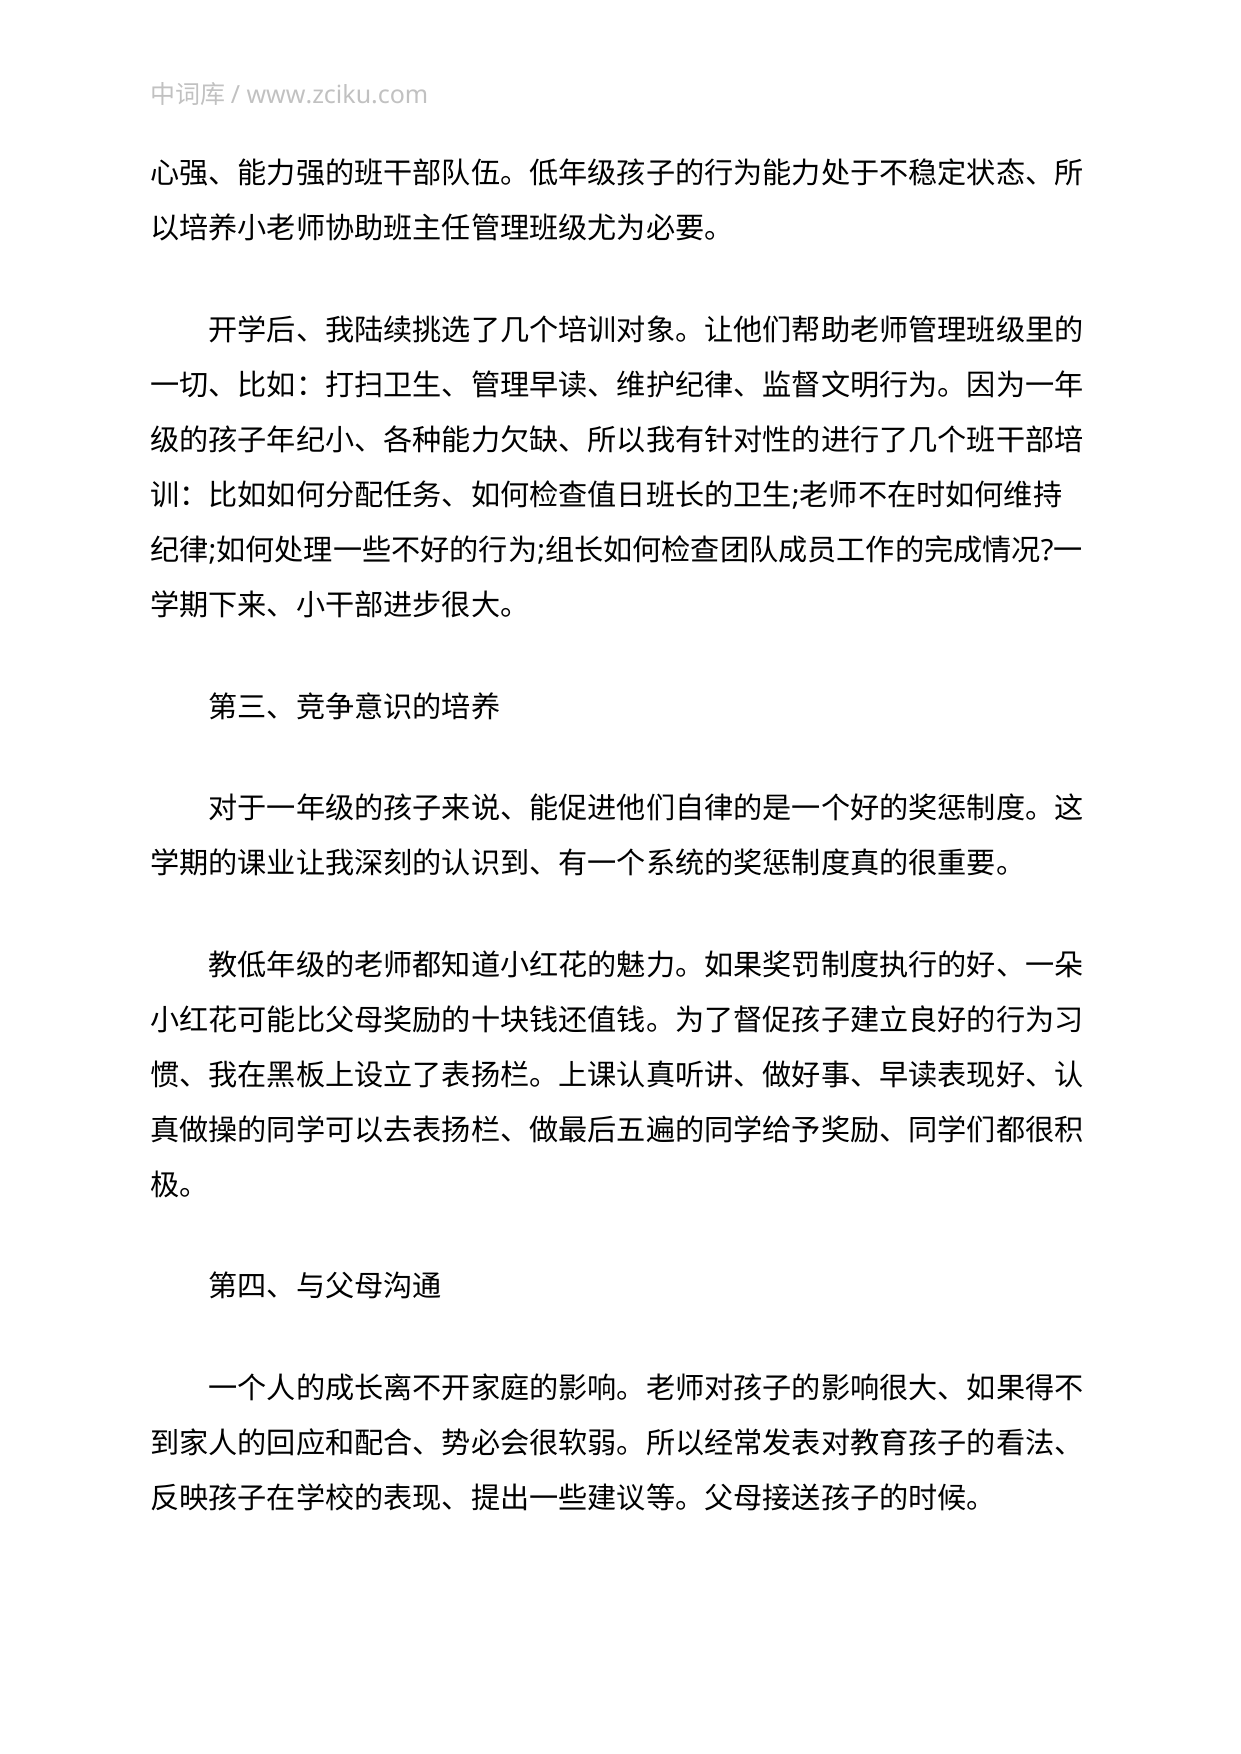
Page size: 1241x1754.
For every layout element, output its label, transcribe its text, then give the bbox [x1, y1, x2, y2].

text 第三、竞争意识的培养 [150, 683, 1090, 725]
text 教低年级的老师都知道小红花的魅力。如果奖罚制度执行的好、一朵小红花可能比父母奖励的十块钱还值钱。为了督促孩子建立良好的行为习惯、我在黑板上设立了表扬栏。上课认真听讲、做好事、早读表现好、认真做操的同学可以去表扬栏、做最后五遍的同学给予奖励、同学们都很积极。 [150, 942, 1090, 1203]
text 开学后、我陆续挑选了几个培训对象。让他们帮助老师管理班级里的一切、比如：打扫卫生、管理早读、维护纪律、监督文明行为。因为一年级的孩子年纪小、各种能力欠缺、所以我有针对性的进行了几个班干部培训：比如如何分配任务、如何检查值日班长的卫生;老师不在时如何维持纪律;如何处理一些不好的行为;组长如何检查团队成员工作的完成情况?一学期下来、小干部进步很大。 [150, 307, 1090, 624]
text 一个人的成长离不开家庭的影响。老师对孩子的影响很大、如果得不到家人的回应和配合、势必会很软弱。所以经常发表对教育孩子的看法、反映孩子在学校的表现、提出一些建议等。父母接送孩子的时候。 [150, 1365, 1090, 1517]
text 第四、与父母沟通 [150, 1263, 1090, 1305]
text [150, 150, 1090, 247]
text 对于一年级的孩子来说、能促进他们自律的是一个好的奖惩制度。这学期的课业让我深刻的认识到、有一个系统的奖惩制度真的很重要。 [150, 785, 1090, 882]
